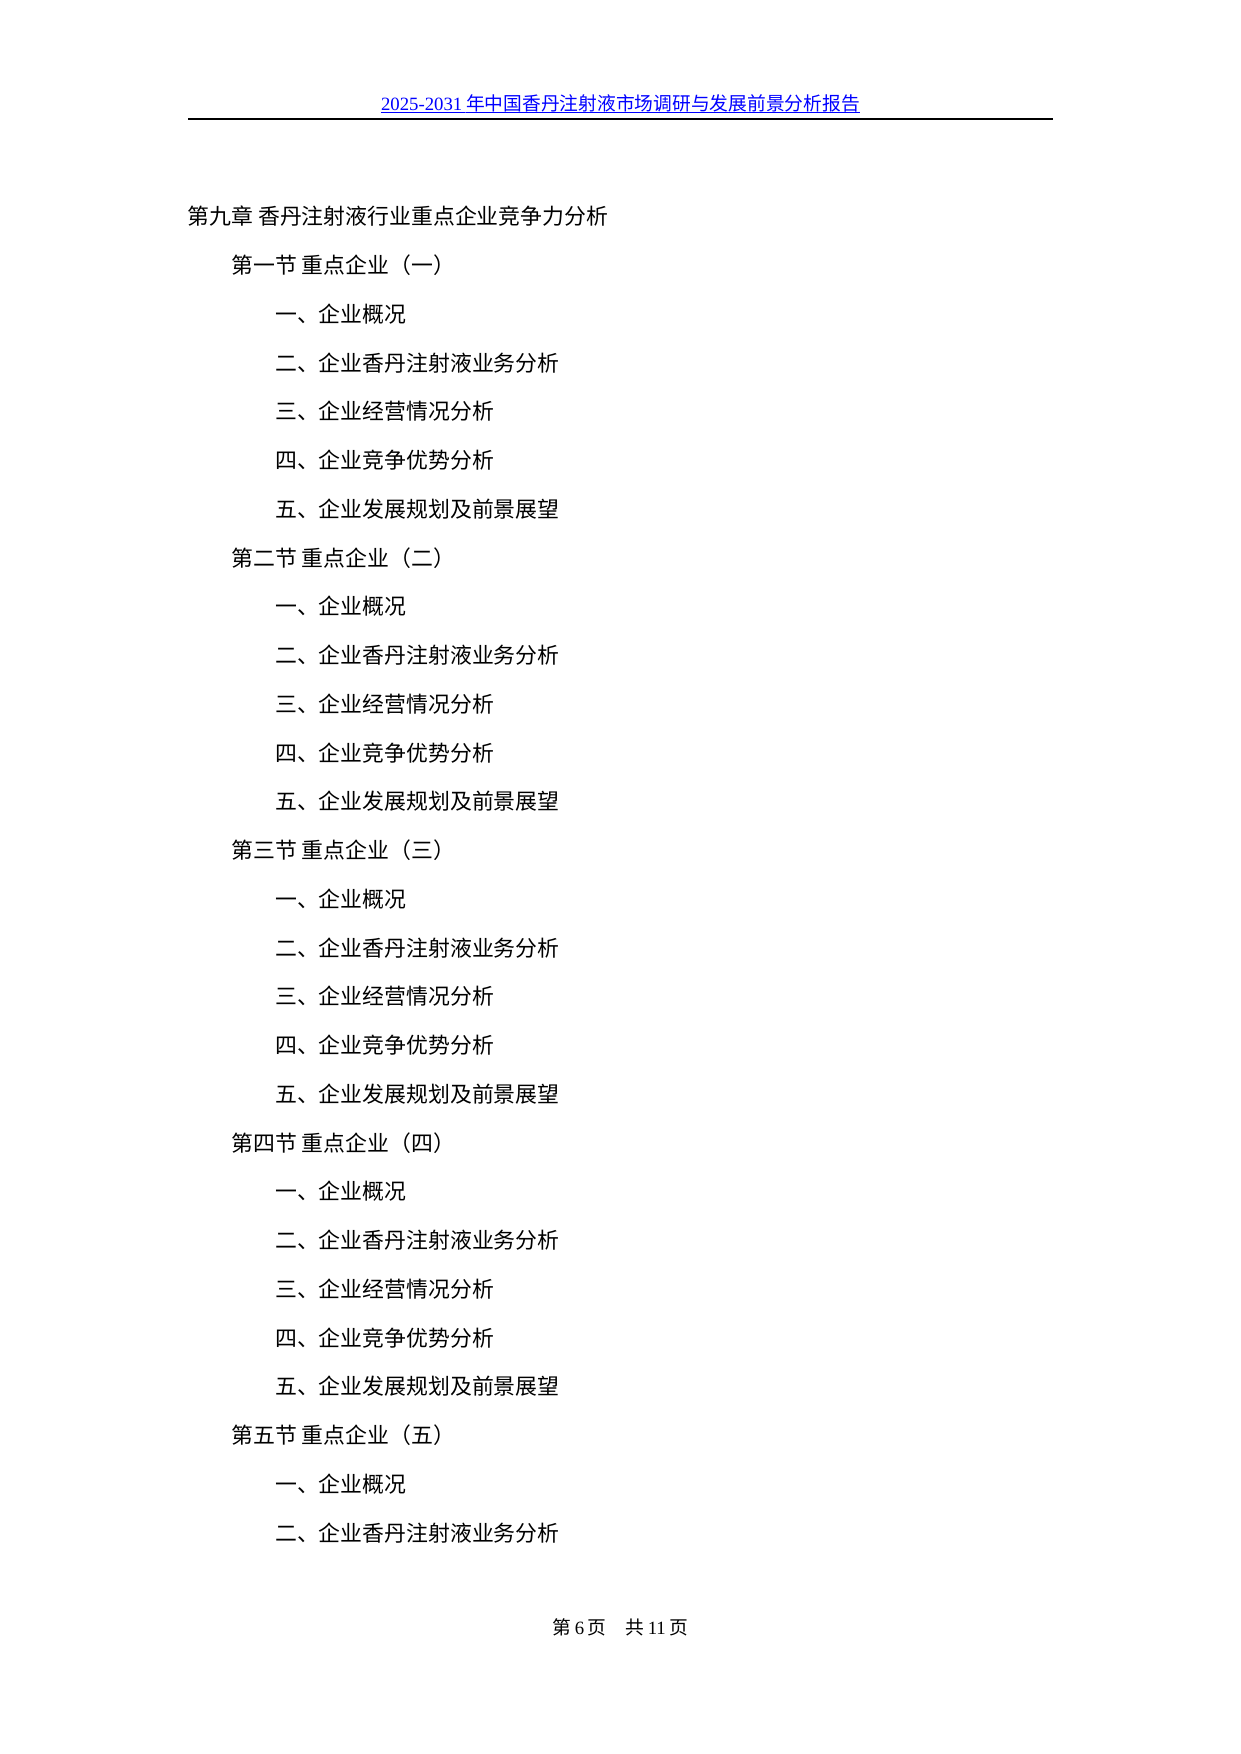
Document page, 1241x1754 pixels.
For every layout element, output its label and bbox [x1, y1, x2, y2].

text [187, 150, 1053, 1548]
